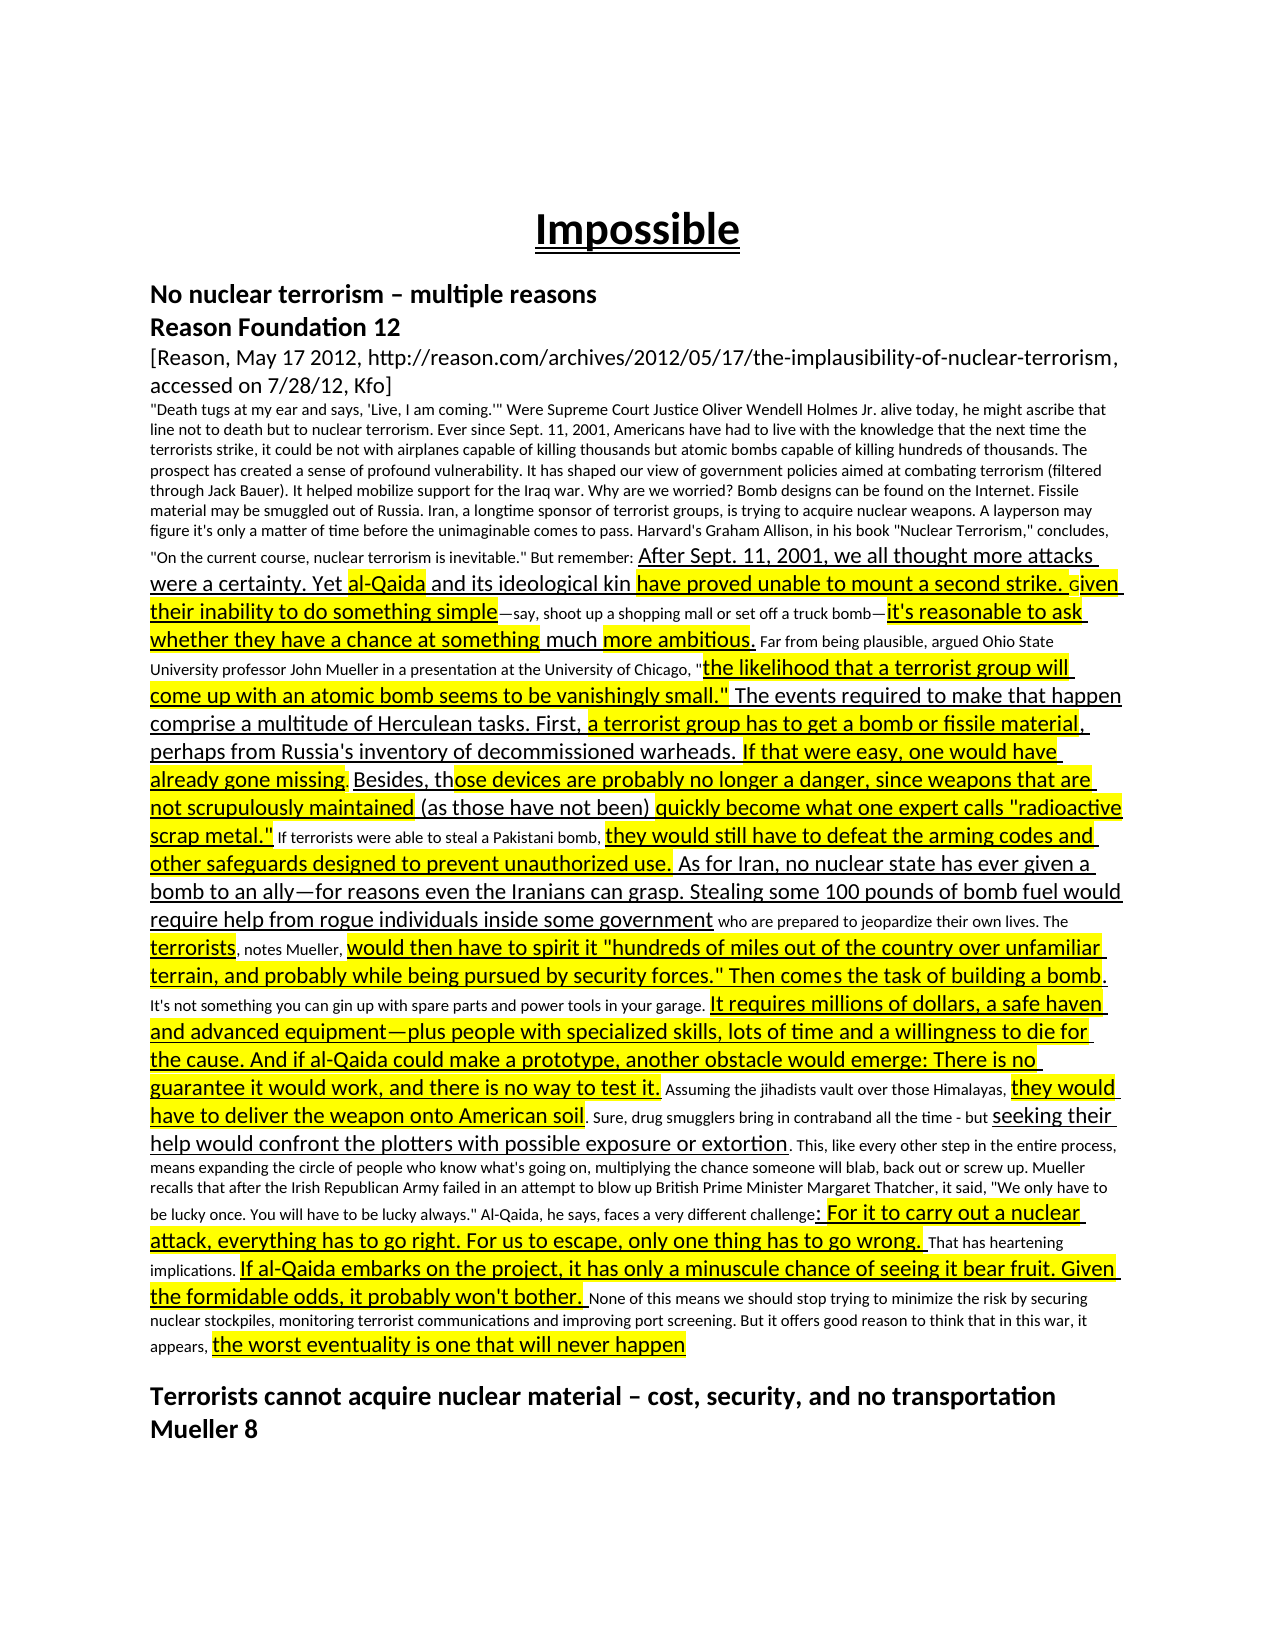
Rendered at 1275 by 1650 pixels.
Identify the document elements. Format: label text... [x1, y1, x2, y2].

text [Reason, May 17 2012, http://reason.com/archives/2012/05/17/the-implausibility-of-nuclear-terrorism, accessed on 7/28/12, Kfo] [150, 343, 1125, 399]
text Reason Foundation 12 [150, 310, 1125, 343]
text Mueller 8 [150, 1412, 1125, 1445]
text "Death tugs at my ear and says, 'Live, I am coming.'" Were Supreme Court Justice Oliver Wendell Holmes Jr. alive today, he might ascribe that line not to death but to nuclear terrorism. Ever since Sept. 11, 2001, Americans have had to live with the knowledge that the next time the terrorists strike, it could be not with airplanes capable of killing thousands but atomic bombs capable of killing hundreds of thousands. The prospect has created a sense of profound vulnerability. It has shaped our view of government policies aimed at combating terrorism (filtered through Jack Bauer). It helped mobilize support for the Iraq war. Why are we worried? Bomb designs can be found on the Internet. Fissile material may be smuggled out of Russia. Iran, a longtime sponsor of terrorist groups, is trying to acquire nuclear weapons. A layperson may figure it's only a matter of time before the unimaginable comes to pass. Harvard's Graham Allison, in his book "Nuclear Terrorism," concludes, "On the current course, nuclear terrorism is inevitable." But remember: After Sept. 11, 2001, we all thought more attacks were a certainty. Yet al-Qaida and its ideological kin have proved unable to mount a second strike. Given their inability to do something simple—say, shoot up a shopping mall or set off a truck bomb—it's reasonable to ask whether they have a chance at something much more ambitious. Far from being plausible, argued Ohio State University professor John Mueller in a presentation at the University of Chicago, "the likelihood that a terrorist group will come up with an atomic bomb seems to be vanishingly small." The events required to make that happen comprise a multitude of Herculean tasks. First, a terrorist group has to get a bomb or fissile material, perhaps from Russia's inventory of decommissioned warheads. If that were easy, one would have already gone missing. Besides, those devices are probably no longer a danger, since weapons that are not scrupulously maintained (as those have not been) quickly become what one expert calls "radioactive scrap metal." If terrorists were able to steal a Pakistani bomb, they would still have to defeat the arming codes and other safeguards designed to prevent unauthorized use. As for Iran, no nuclear state has ever given a bomb to an ally—for reasons even the Iranians can grasp. Stealing some 100 pounds of bomb fuel would require help from rogue individuals inside some government who are prepared to jeopardize their own lives. The terrorists, notes Mueller, would then have to spirit it "hundreds of miles out of the country over unfamiliar terrain, and probably while being pursued by security forces." Then comes the task of building a bomb. It's not something you can gin up with spare parts and power tools in your garage. It requires millions of dollars, a safe haven and advanced equipment—plus people with specialized skills, lots of time and a willingness to die for the cause. And if al-Qaida could make a prototype, another obstacle would emerge: There is no guarantee it would work, and there is no way to test it. Assuming the jihadists vault over those Himalayas, they would have to deliver the weapon onto American soil. Sure, drug smugglers bring in contraband all the time - but seeking their help would confront the plotters with possible exposure or extortion. This, like every other step in the entire process, means expanding the circle of people who know what's going on, multiplying the chance someone will blab, back out or screw up. Mueller recalls that after the Irish Republican Army failed in an attempt to blow up British Prime Minister Margaret Thatcher, it said, "We only have to be lucky once. You will have to be lucky always." Al-Qaida, he says, faces a very different challenge: For it to carry out a nuclear attack, everything has to go right. For us to escape, only one thing has to go wrong. That has heartening implications. If al-Qaida embarks on the project, it has only a minuscule chance of seeing it bear fruit. Given the formidable odds, it probably won't bother. None of this means we should stop trying to minimize the risk by securing nuclear stockpiles, monitoring terrorist communications and improving port screening. But it offers good reason to think that in this war, it appears, the worst eventuality is one that will never happen [150, 399, 1125, 1358]
text Impossible [150, 200, 1125, 256]
text No nuclear terrorism – multiple reasons [150, 277, 1125, 310]
text Terrorists cannot acquire nuclear material – cost, security, and no transportation [150, 1379, 1125, 1412]
